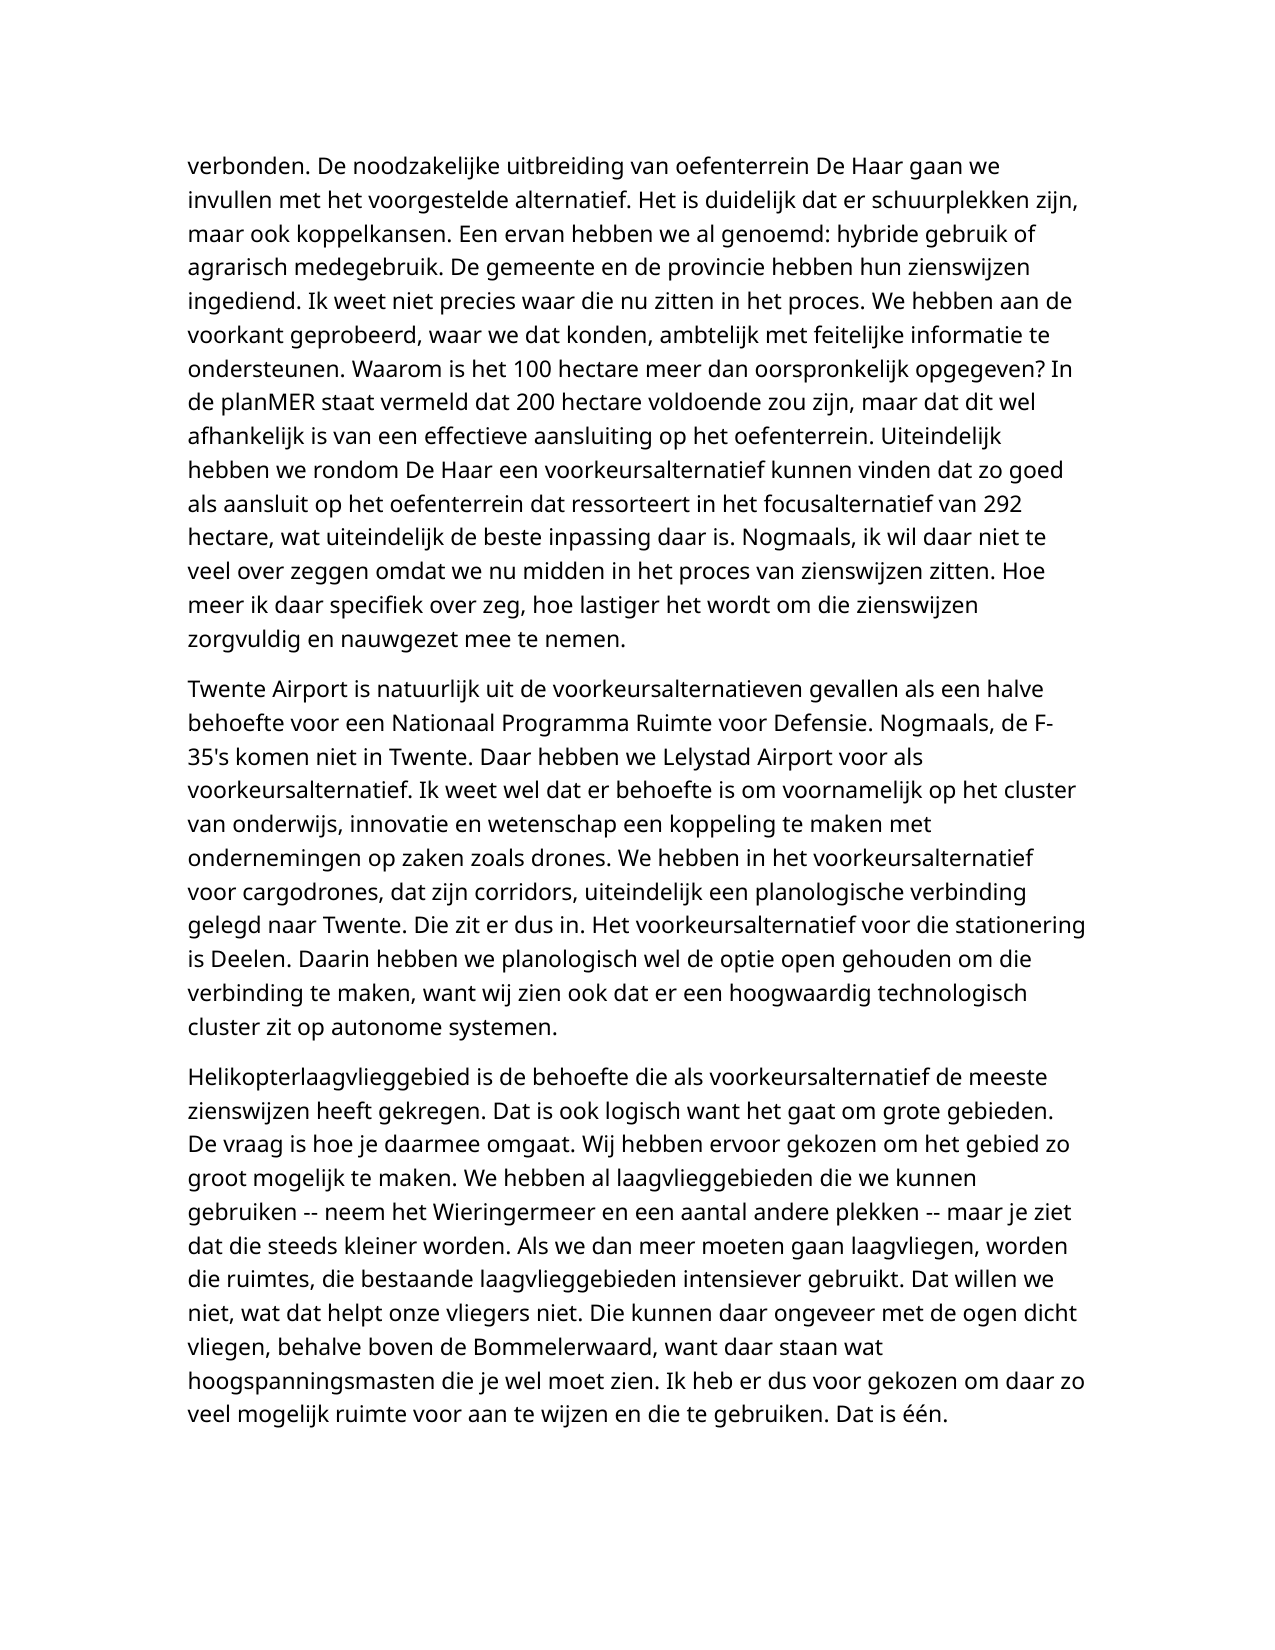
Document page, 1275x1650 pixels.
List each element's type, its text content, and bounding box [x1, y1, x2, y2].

text Twente Airport is natuurlijk uit de voorkeursalternatieven gevallen als een halve behoefte voor een Nationaal Programma Ruimte voor Defensie. Nogmaals, de F-35's komen niet in Twente. Daar hebben we Lelystad Airport voor als voorkeursalternatief. Ik weet wel dat er behoefte is om voornamelijk op het cluster van onderwijs, innovatie en wetenschap een koppeling te maken met ondernemingen op zaken zoals drones. We hebben in het voorkeursalternatief voor cargodrones, dat zijn corridors, uiteindelijk een planologische verbinding gelegd naar Twente. Die zit er dus in. Het voorkeursalternatief voor die stationering is Deelen. Daarin hebben we planologisch wel de optie open gehouden om die verbinding te maken, want wij zien ook dat er een hoogwaardig technologisch cluster zit op autonome systemen. [187, 673, 1087, 1042]
text Helikopterlaagvlieggebied is de behoefte die als voorkeursalternatief de meeste zienswijzen heeft gekregen. Dat is ook logisch want het gaat om grote gebieden. De vraag is hoe je daarmee omgaat. Wij hebben ervoor gekozen om het gebied zo groot mogelijk te maken. We hebben al laagvlieggebieden die we kunnen gebruiken -- neem het Wieringermeer en een aantal andere plekken -- maar je ziet dat die steeds kleiner worden. Als we dan meer moeten gaan laagvliegen, worden die ruimtes, die bestaande laagvlieggebieden intensiever gebruikt. Dat willen we niet, wat dat helpt onze vliegers niet. Die kunnen daar ongeveer met de ogen dicht vliegen, behalve boven de Bommelerwaard, want daar staan wat hoogspanningsmasten die je wel moet zien. Ik heb er dus voor gekozen om daar zo veel mogelijk ruimte voor aan te wijzen en die te gebruiken. Dat is één. [187, 1061, 1087, 1429]
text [187, 150, 1087, 654]
